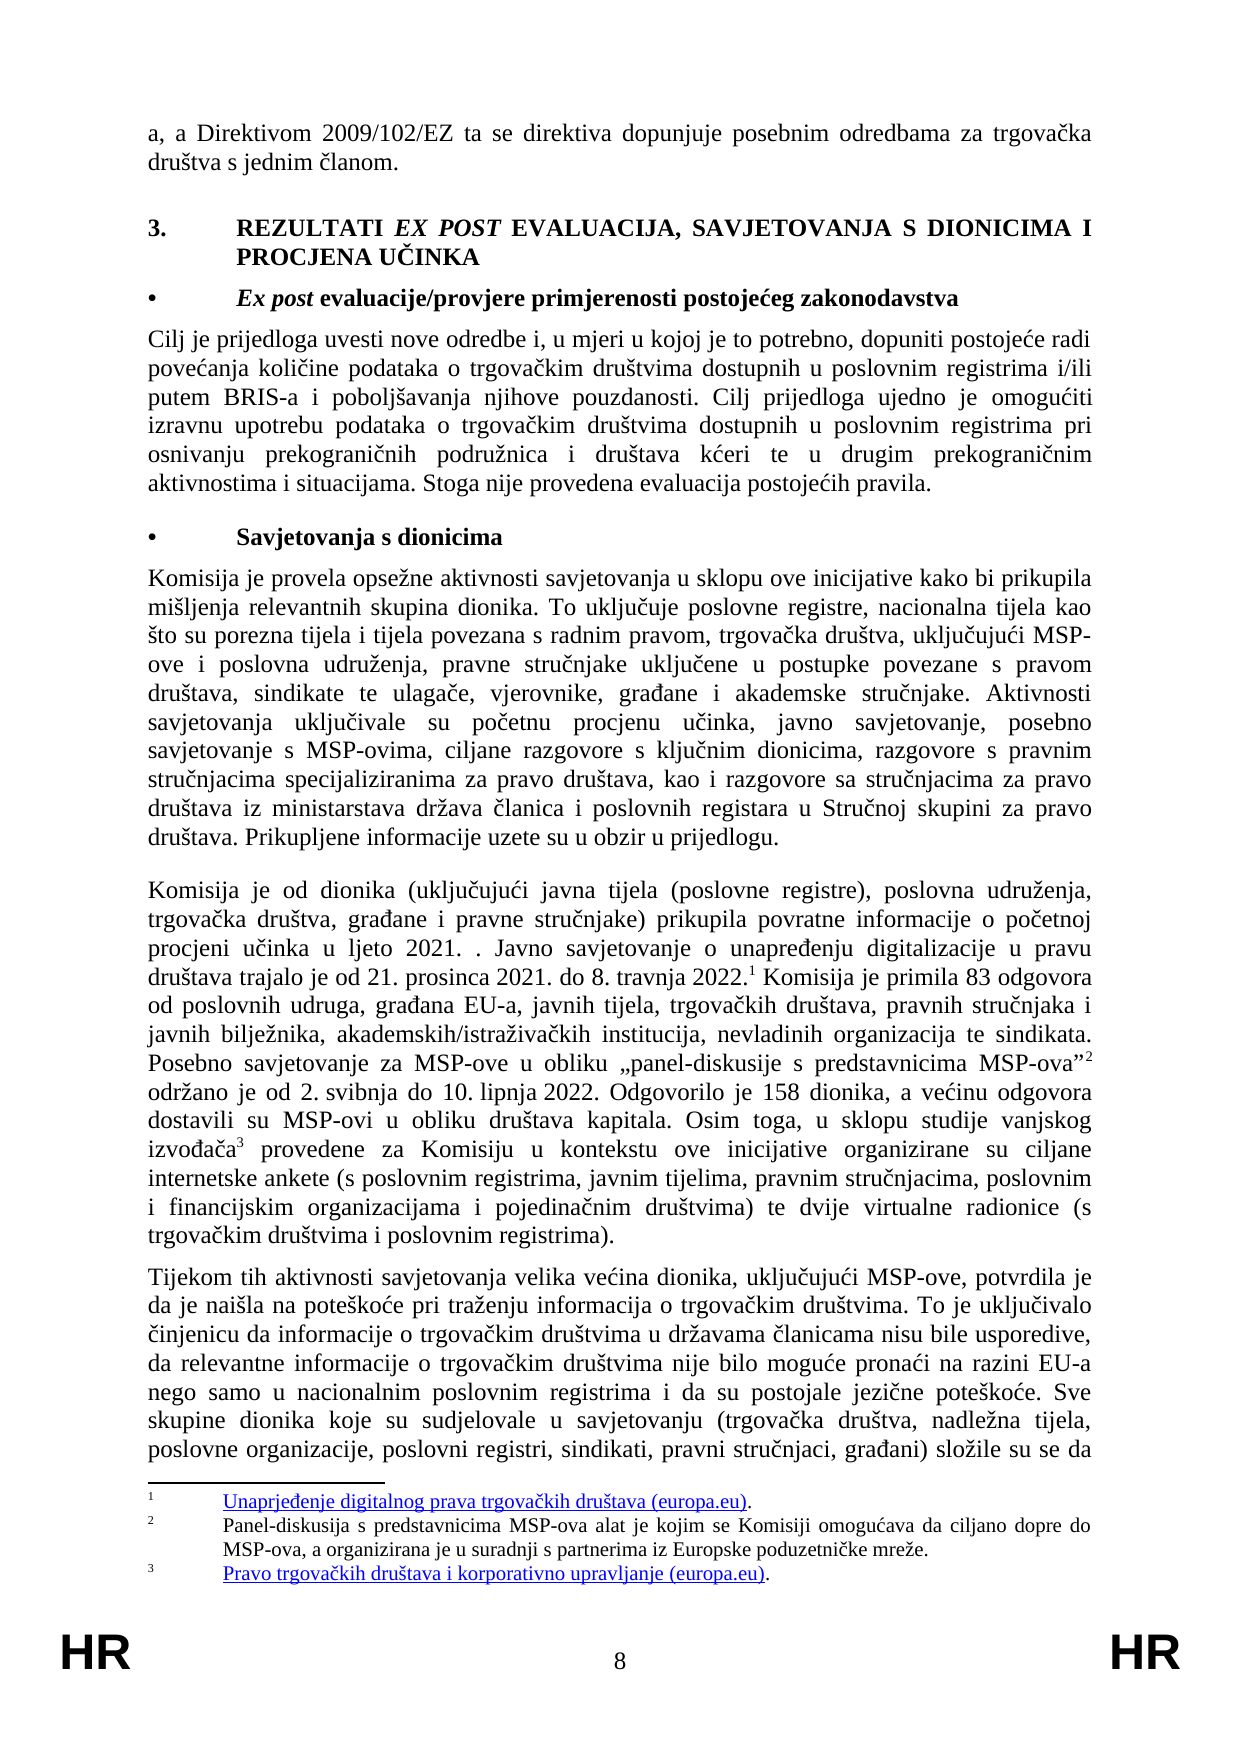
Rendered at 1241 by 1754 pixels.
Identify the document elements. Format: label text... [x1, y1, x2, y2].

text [148, 1262, 1093, 1463]
subtitle • Savjetovanja s dionicima [148, 522, 1093, 551]
text Komisija je od dionika (uključujući javna tijela (poslovne registre), poslovna udruženja, trgovačka društva, građane i pravne stručnjake) prikupila povratne informacije o početnoj procjeni učinka u ljeto 2021. . Javno savjetovanje o unapređenju digitalizacije u pravu društava trajalo je od 21. prosinca 2021. do 8. travnja 2022. Komisija je primila 83 odgovora od poslovnih udruga, građana EU-a, javnih tijela, trgovačkih društava, pravnih stručnjaka i javnih bilježnika, akademskih/istraživačkih institucija, nevladinih organizacija te sindikata. Posebno savjetovanje za MSP-ove u obliku „panel-diskusije s predstavnicima MSP-ova” održano je od 2. svibnja do 10. lipnja 2022. Odgovorilo je 158 dionika, a većinu odgovora dostavili su MSP-ovi u obliku društava kapitala. Osim toga, u sklopu studije vanjskog izvođača provedene za Komisiju u kontekstu ove inicijative organizirane su ciljane internetske ankete (s poslovnim registrima, javnim tijelima, pravnim stručnjacima, poslovnim i financijskim organizacijama i pojedinačnim društvima) te dvije virtualne radionice (s trgovačkim društvima i poslovnim registrima). [148, 876, 1093, 1249]
text Cilj je prijedloga uvesti nove odredbe i, u mjeri u kojoj je to potrebno, dopuniti postojeće radi povećanja količine podataka o trgovačkim društvima dostupnih u poslovnim registrima i/ili putem BRIS-a i poboljšavanja njihove pouzdanosti. Cilj prijedloga ujedno je omogućiti izravnu upotrebu podataka o trgovačkim društvima dostupnih u poslovnim registrima pri osnivanju prekograničnih podružnica i društava kćeri te u drugim prekograničnim aktivnostima i situacijama. Stoga nije provedena evaluacija postojećih pravila. [148, 324, 1093, 497]
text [148, 118, 1093, 176]
subtitle • Ex post evaluacije/provjere primjerenosti postojećeg zakonodavstva [148, 283, 1093, 312]
subtitle 3. REZULTATI EX POST EVALUACIJA, SAVJETOVANJA S DIONICIMA I PROCJENA UČINKA [148, 213, 1093, 271]
text Komisija je provela opsežne aktivnosti savjetovanja u sklopu ove inicijative kako bi prikupila mišljenja relevantnih skupina dionika. To uključuje poslovne registre, nacionalna tijela kao što su porezna tijela i tijela povezana s radnim pravom, trgovačka društva, uključujući MSP-ove i poslovna udruženja, pravne stručnjake uključene u postupke povezane s pravom društava, sindikate te ulagače, vjerovnike, građane i akademske stručnjake. Aktivnosti savjetovanja uključivale su početnu procjenu učinka, javno savjetovanje, posebno savjetovanje s MSP-ovima, ciljane razgovore s ključnim dionicima, razgovore s pravnim stručnjacima specijaliziranima za pravo društava, kao i razgovore sa stručnjacima za pravo društava iz ministarstava država članica i poslovnih registara u Stručnoj skupini za pravo društava. Prikupljene informacije uzete su u obzir u prijedlogu. [148, 563, 1093, 851]
